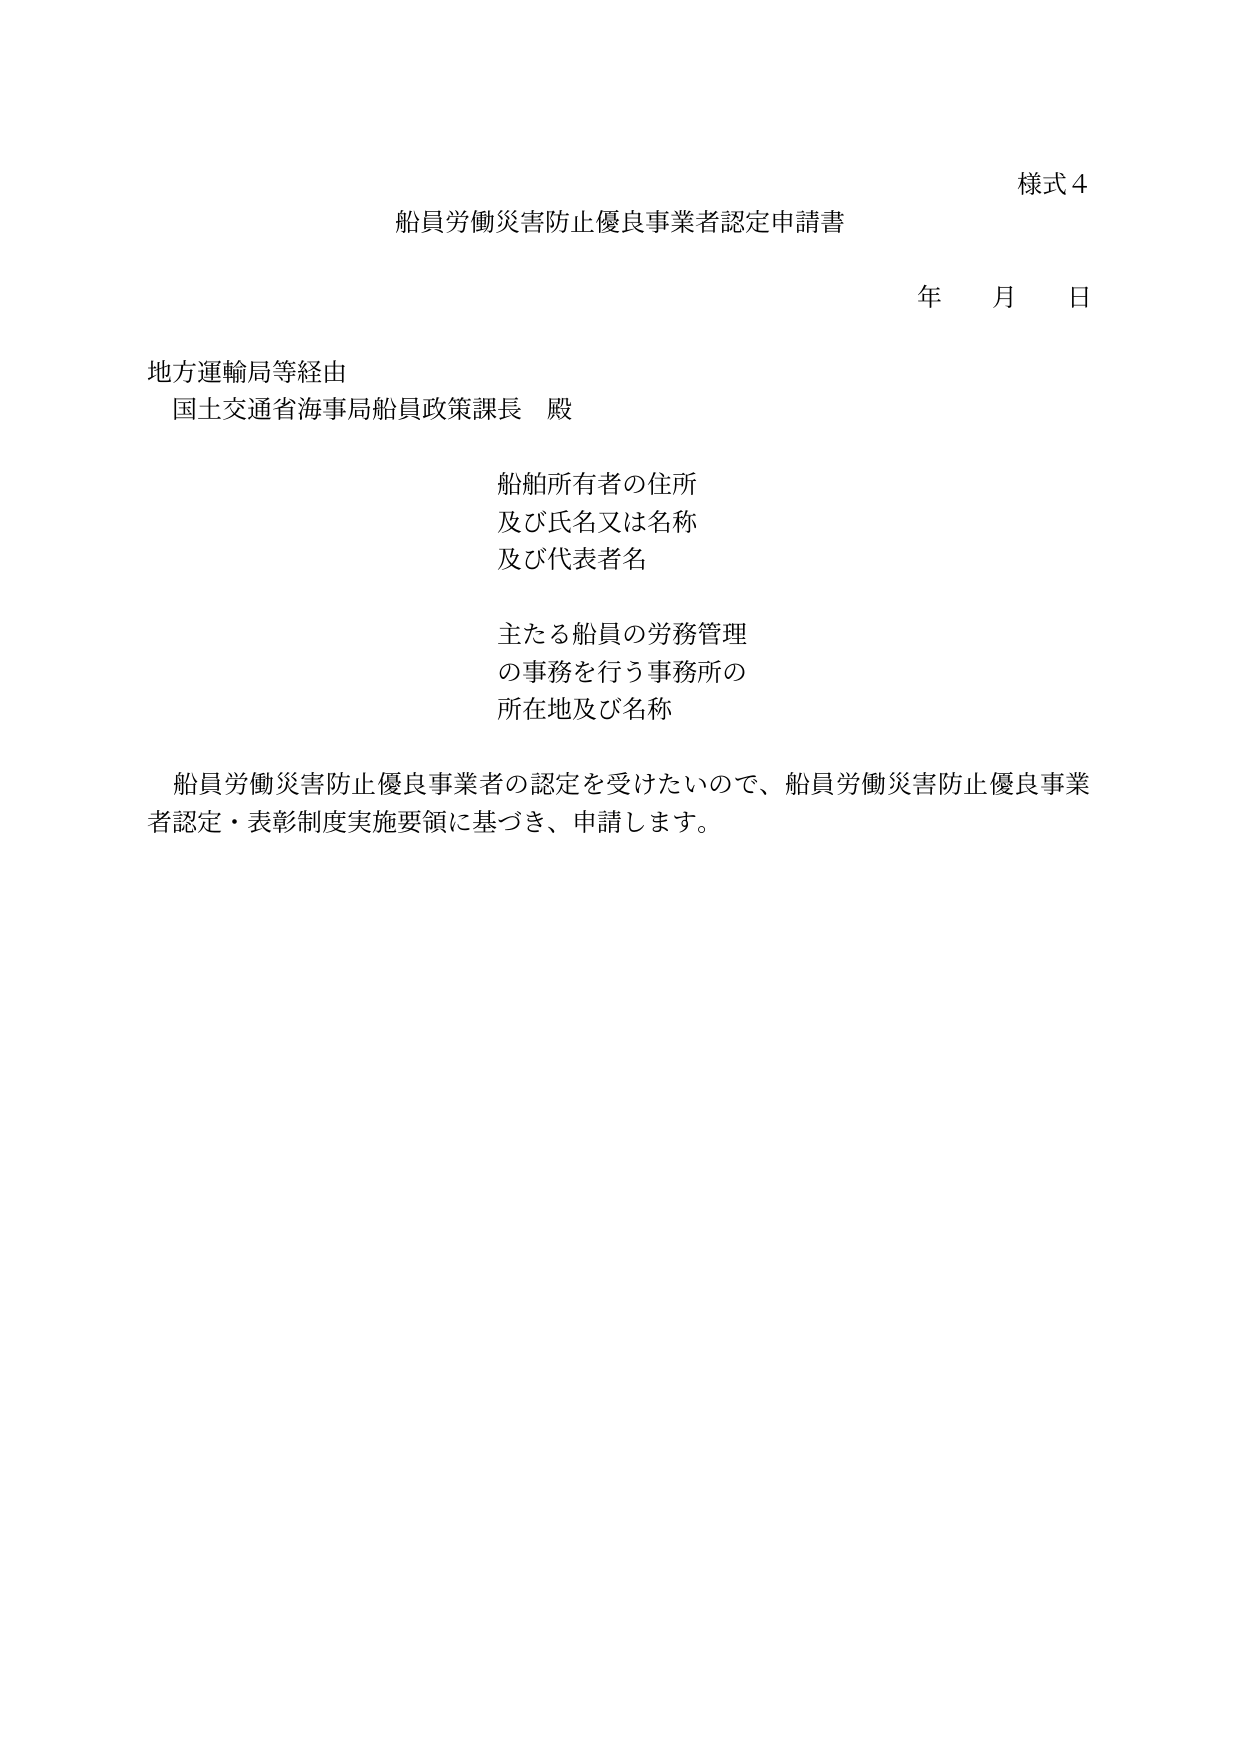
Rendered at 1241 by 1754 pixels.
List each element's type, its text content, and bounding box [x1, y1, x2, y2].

text 様式４ [148, 164, 1092, 202]
text 及び氏名又は名称 [148, 502, 1092, 539]
text の事務を行う事務所の [148, 652, 1092, 689]
text 地方運輸局等経由 [148, 352, 1092, 389]
text 船員労働災害防止優良事業者の認定を受けたいので、船員労働災害防止優良事業者認定・表彰制度実施要領に基づき、申請します。 [148, 764, 1092, 839]
text 及び代表者名 [148, 539, 1092, 577]
text 国土交通省海事局船員政策課長 殿 [148, 389, 1092, 427]
text 所在地及び名称 [148, 689, 1092, 727]
text 主たる船員の労務管理 [148, 614, 1092, 652]
text 船員労働災害防止優良事業者認定申請書 [148, 202, 1092, 239]
text 年 月 日 [148, 277, 1092, 314]
text 船舶所有者の住所 [148, 464, 1092, 502]
